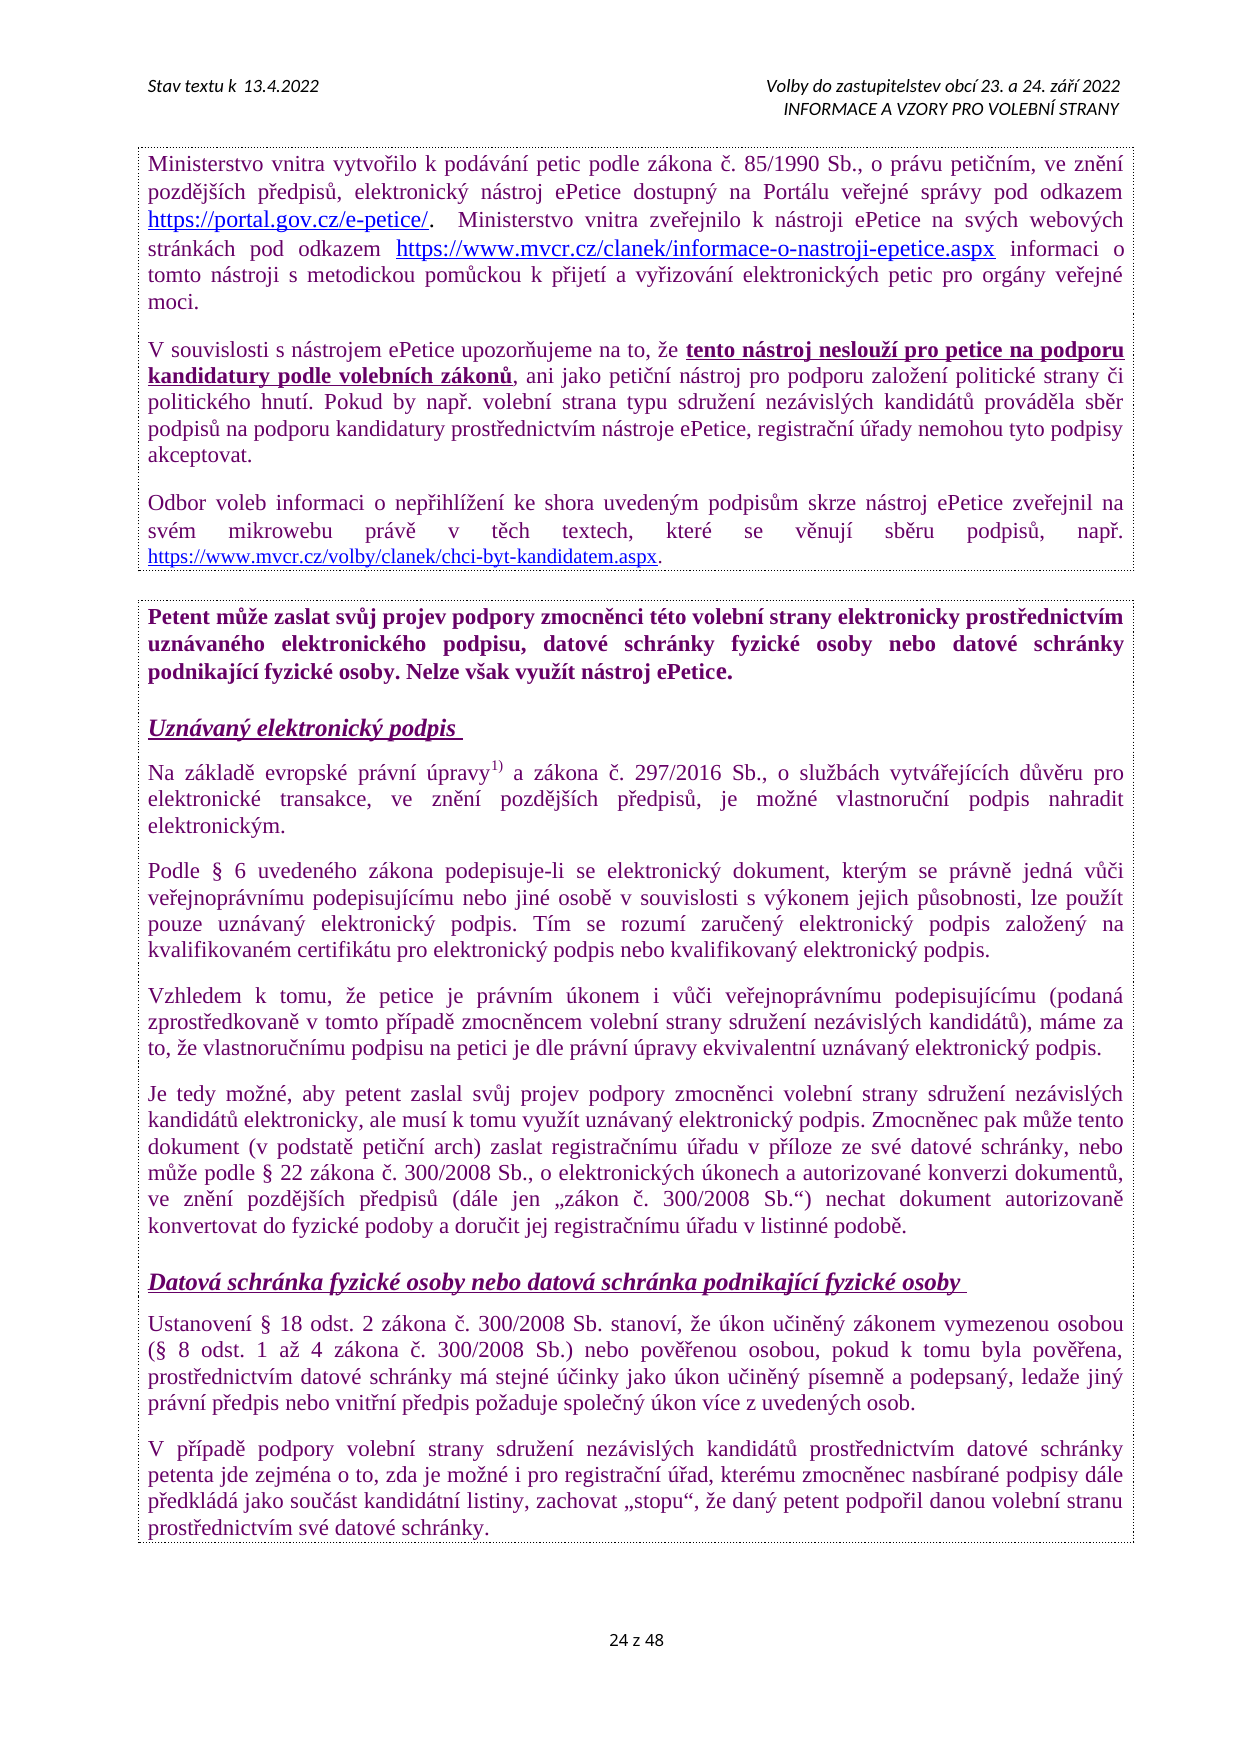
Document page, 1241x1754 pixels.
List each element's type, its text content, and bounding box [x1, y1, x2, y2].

text Uznávaný elektronický podpis [148, 713, 1125, 742]
text Na základě evropské právní úpravy1) a zákona č. 297/2016 Sb., o službách vytvářejících důvěru pro elektronické transakce, ve znění pozdějších předpisů, je možné vlastnoruční podpis nahradit elektronickým. [148, 757, 1125, 838]
text Datová schránka fyzické osoby nebo datová schránka podnikající fyzické osoby [148, 1267, 1125, 1296]
text Vzhledem k tomu, že petice je právním úkonem i vůči veřejnoprávnímu podepisujícímu (podaná zprostředkovaně v tomto případě zmocněncem volební strany sdružení nezávislých kandidátů), máme za to, že vlastnoručnímu podpisu na petici je dle právní úpravy ekvivalentní uznávaný elektronický podpis. [148, 982, 1125, 1061]
text Ustanovení § 18 odst. 2 zákona č. 300/2008 Sb. stanoví, že úkon učiněný zákonem vymezenou osobou (§ 8 odst. 1 až 4 zákona č. 300/2008 Sb.) nebo pověřenou osobou, pokud k tomu byla pověřena, prostřednictvím datové schránky má stejné účinky jako úkon učiněný písemně a podepsaný, ledaže jiný právní předpis nebo vnitřní předpis požaduje společný úkon více z uvedených osob. [148, 1310, 1125, 1415]
text Je tedy možné, aby petent zaslal svůj projev podpory zmocněnci volební strany sdružení nezávislých kandidátů elektronicky, ale musí k tomu využít uznávaný elektronický podpis. Zmocněnec pak může tento dokument (v podstatě petiční arch) zaslat registračnímu úřadu v příloze ze své datové schránky, nebo může podle § 22 zákona č. 300/2008 Sb., o elektronických úkonech a autorizované konverzi dokumentů, ve znění pozdějších předpisů (dále jen „zákon č. 300/2008 Sb.“) nechat dokument autorizovaně konvertovat do fyzické podoby a doručit jej registračnímu úřadu v listinné podobě. [148, 1080, 1125, 1238]
text Odbor voleb informaci o nepřihlížení ke shora uvedeným podpisům skrze nástroj ePetice zveřejnil na svém mikrowebu právě v těch textech, které se věnují sběru podpisů, např. https://www.mvcr.cz/volby/clanek/chci-byt-kandidatem.aspx. [138, 486, 1134, 571]
text V souvislosti s nástrojem ePetice upozorňujeme na to, že tento nástroj neslouží pro petice na podporu kandidatury podle volebních zákonů, ani jako petiční nástroj pro podporu založení politické strany či politického hnutí. Pokud by např. volební strana typu sdružení nezávislých kandidátů prováděla sběr podpisů na podporu kandidatury prostřednictvím nástroje ePetice, registrační úřady nemohou tyto podpisy akceptovat. [148, 336, 1125, 467]
text Ministerstvo vnitra vytvořilo k podávání petic podle zákona č. 85/1990 Sb., o právu petičním, ve znění pozdějších předpisů, elektronický nástroj ePetice dostupný na Portálu veřejné správy pod odkazem https://portal.gov.cz/e-petice/. Ministerstvo vnitra zveřejnilo k nástroji ePetice na svých webových stránkách pod odkazem https://www.mvcr.cz/clanek/informace-o-nastroji-epetice.aspx informaci o tomto nástroji s metodickou pomůckou k přijetí a vyřizování elektronických petic pro orgány veřejné moci. [138, 147, 1134, 314]
text Petent může zaslat svůj projev podpory zmocněnci této volební strany elektronicky prostřednictvím uznávaného elektronického podpisu, datové schránky fyzické osoby nebo datové schránky podnikající fyzické osoby. Nelze však využít nástroj ePetice. [138, 600, 1134, 685]
text V případě podpory volební strany sdružení nezávislých kandidátů prostřednictvím datové schránky petenta jde zejména o to, zda je možné i pro registrační úřad, kterému zmocněnec nasbírané podpisy dále předkládá jako součást kandidátní listiny, zachovat „stopu“, že daný petent podpořil danou volební stranu prostřednictvím své datové schránky. [138, 1431, 1134, 1543]
text Podle § 6 uvedeného zákona podepisuje-li se elektronický dokument, kterým se právně jedná vůči veřejnoprávnímu podepisujícímu nebo jiné osobě v souvislosti s výkonem jejich působnosti, lze použít pouze uznávaný elektronický podpis. Tím se rozumí zaručený elektronický podpis založený na kvalifikovaném certifikátu pro elektronický podpis nebo kvalifikovaný elektronický podpis. [148, 857, 1125, 963]
